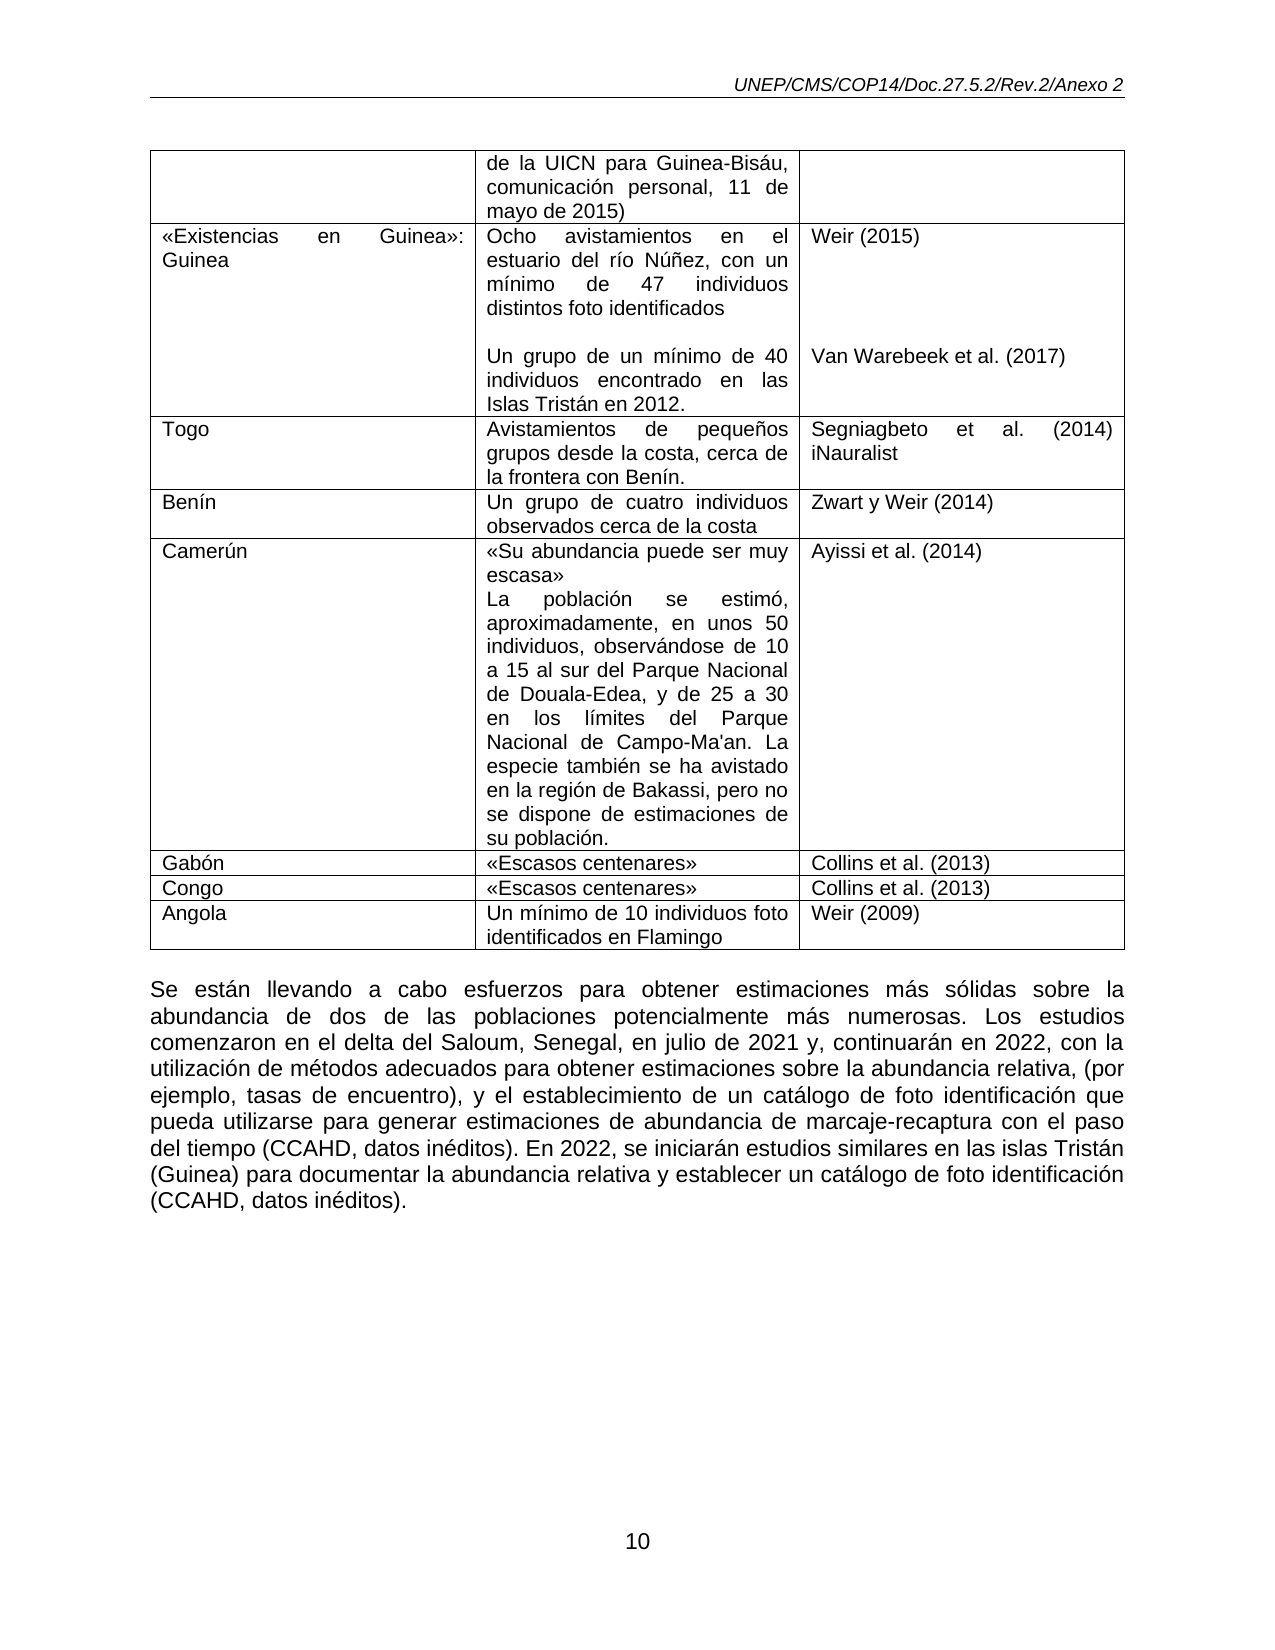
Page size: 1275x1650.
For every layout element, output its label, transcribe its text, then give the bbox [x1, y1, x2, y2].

table_cell Togo [151, 417, 475, 488]
table_cell Congo [151, 876, 475, 900]
table_cell Un grupo de cuatro individuos observados cerca de la costa [476, 490, 799, 537]
table_cell Segniagbeto et al. (2014) iNauralist [800, 417, 1124, 488]
table_cell «Escasos centenares» [476, 876, 799, 900]
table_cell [476, 151, 799, 223]
text Se están llevando a cabo esfuerzos para obtener estimaciones más sólidas sobre la abundancia de dos de las poblaciones potencialmente más numerosas. Los estudios comenzaron en el delta del Saloum, Senegal, en julio de 2021 y, continuarán en 2022, con la utilización de métodos adecuados para obtener estimaciones sobre la abundancia relativa, (por ejemplo, tasas de encuentro), y el establecimiento de un catálogo de foto identificación que pueda utilizarse para generar estimaciones de abundancia de marcaje-recaptura con el paso del tiempo (CCAHD, datos inéditos). En 2022, se iniciarán estudios similares en las islas Tristán (Guinea) para documentar la abundancia relativa y establecer un catálogo de foto identificación (CCAHD, datos inéditos). [150, 976, 1125, 1213]
table_cell Un mínimo de 10 individuos foto identificados en Flamingo [476, 901, 799, 949]
table_cell «Su abundancia puede ser muy escasa» La población se estimó, aproximadamente, en unos 50 individuos, observándose de 10 a 15 al sur del Parque Nacional de Douala-Edea, y de 25 a 30 en los límites del Parque Nacional de Campo-Ma'an. La especie también se ha avistado en la región de Bakassi, pero no se dispone de estimaciones de su población. [476, 539, 799, 850]
table_cell Avistamientos de pequeños grupos desde la costa, cerca de la frontera con Benín. [476, 417, 799, 488]
table_cell Ocho avistamientos en el estuario del río Núñez, con un mínimo de 47 individuos distintos foto identificados Un grupo de un mínimo de 40 individuos encontrado en las Islas Tristán en 2012. [476, 224, 799, 416]
table_cell Angola [151, 901, 475, 949]
table_cell Benín [151, 490, 475, 537]
table_cell Weir (2009) [800, 901, 1124, 949]
table_cell «Escasos centenares» [476, 851, 799, 875]
table_cell Ayissi et al. (2014) [800, 539, 1124, 850]
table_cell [151, 151, 475, 223]
table_cell Zwart y Weir (2014) [800, 490, 1124, 537]
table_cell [800, 151, 1124, 223]
table_cell Gabón [151, 851, 475, 875]
table_cell Weir (2015) Van Warebeek et al. (2017) [800, 224, 1124, 416]
table_cell Collins et al. (2013) [800, 851, 1124, 875]
table_cell Camerún [151, 539, 475, 850]
table_cell Collins et al. (2013) [800, 876, 1124, 900]
table_cell «Existencias en Guinea»: Guinea [151, 224, 475, 416]
